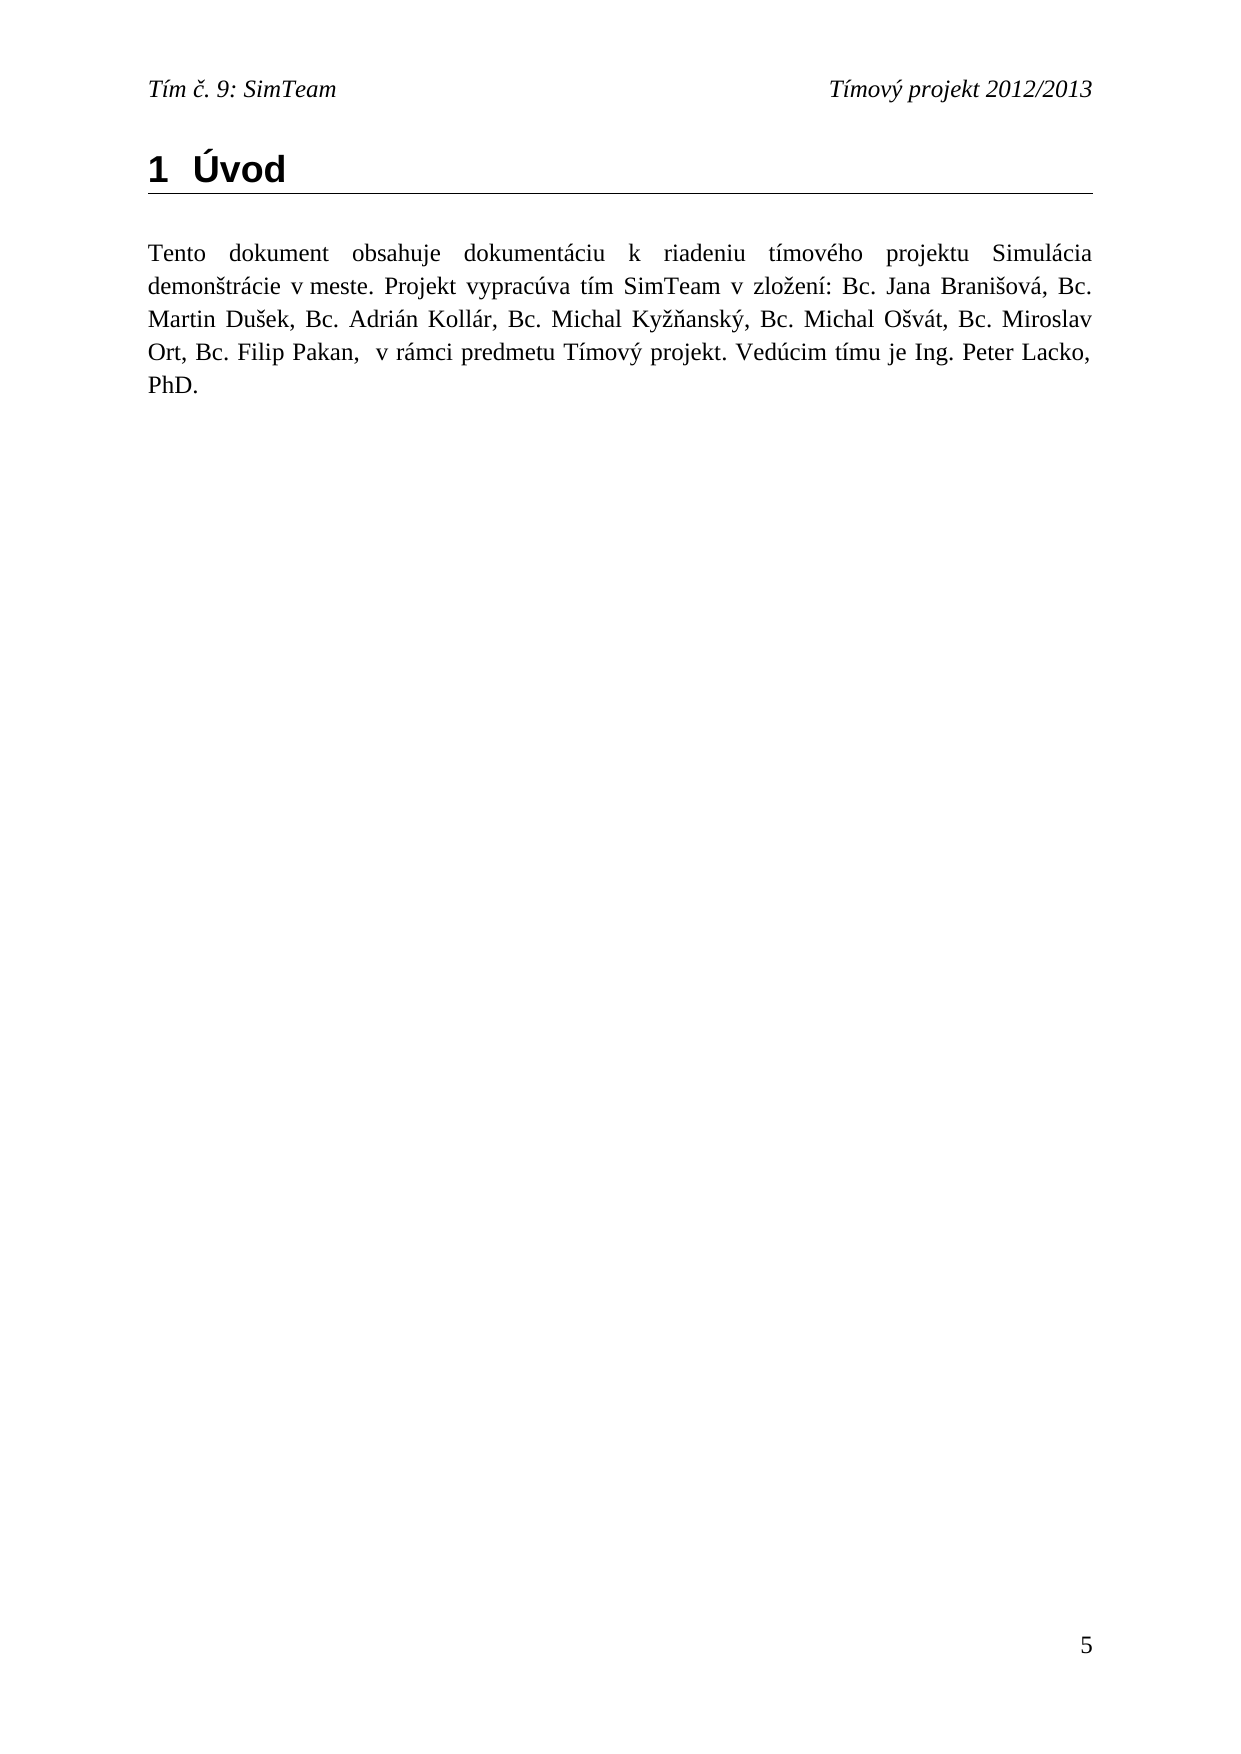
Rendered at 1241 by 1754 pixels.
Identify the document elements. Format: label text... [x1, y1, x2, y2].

text Tento dokument obsahuje dokumentáciu k riadeniu tímového projektu Simulácia demonštrácie v meste. Projekt vypracúva tím SimTeam v zložení: Bc. Jana Branišová, Bc. Martin Dušek, Bc. Adrián Kollár, Bc. Michal Kyžňanský, Bc. Michal Ošvát, Bc. Miroslav Ort, Bc. Filip Pakan, v rámci predmetu Tímový projekt. Vedúcim tímu je Ing. Peter Lacko, PhD. [148, 238, 1093, 399]
subtitle Úvod [148, 148, 1093, 193]
